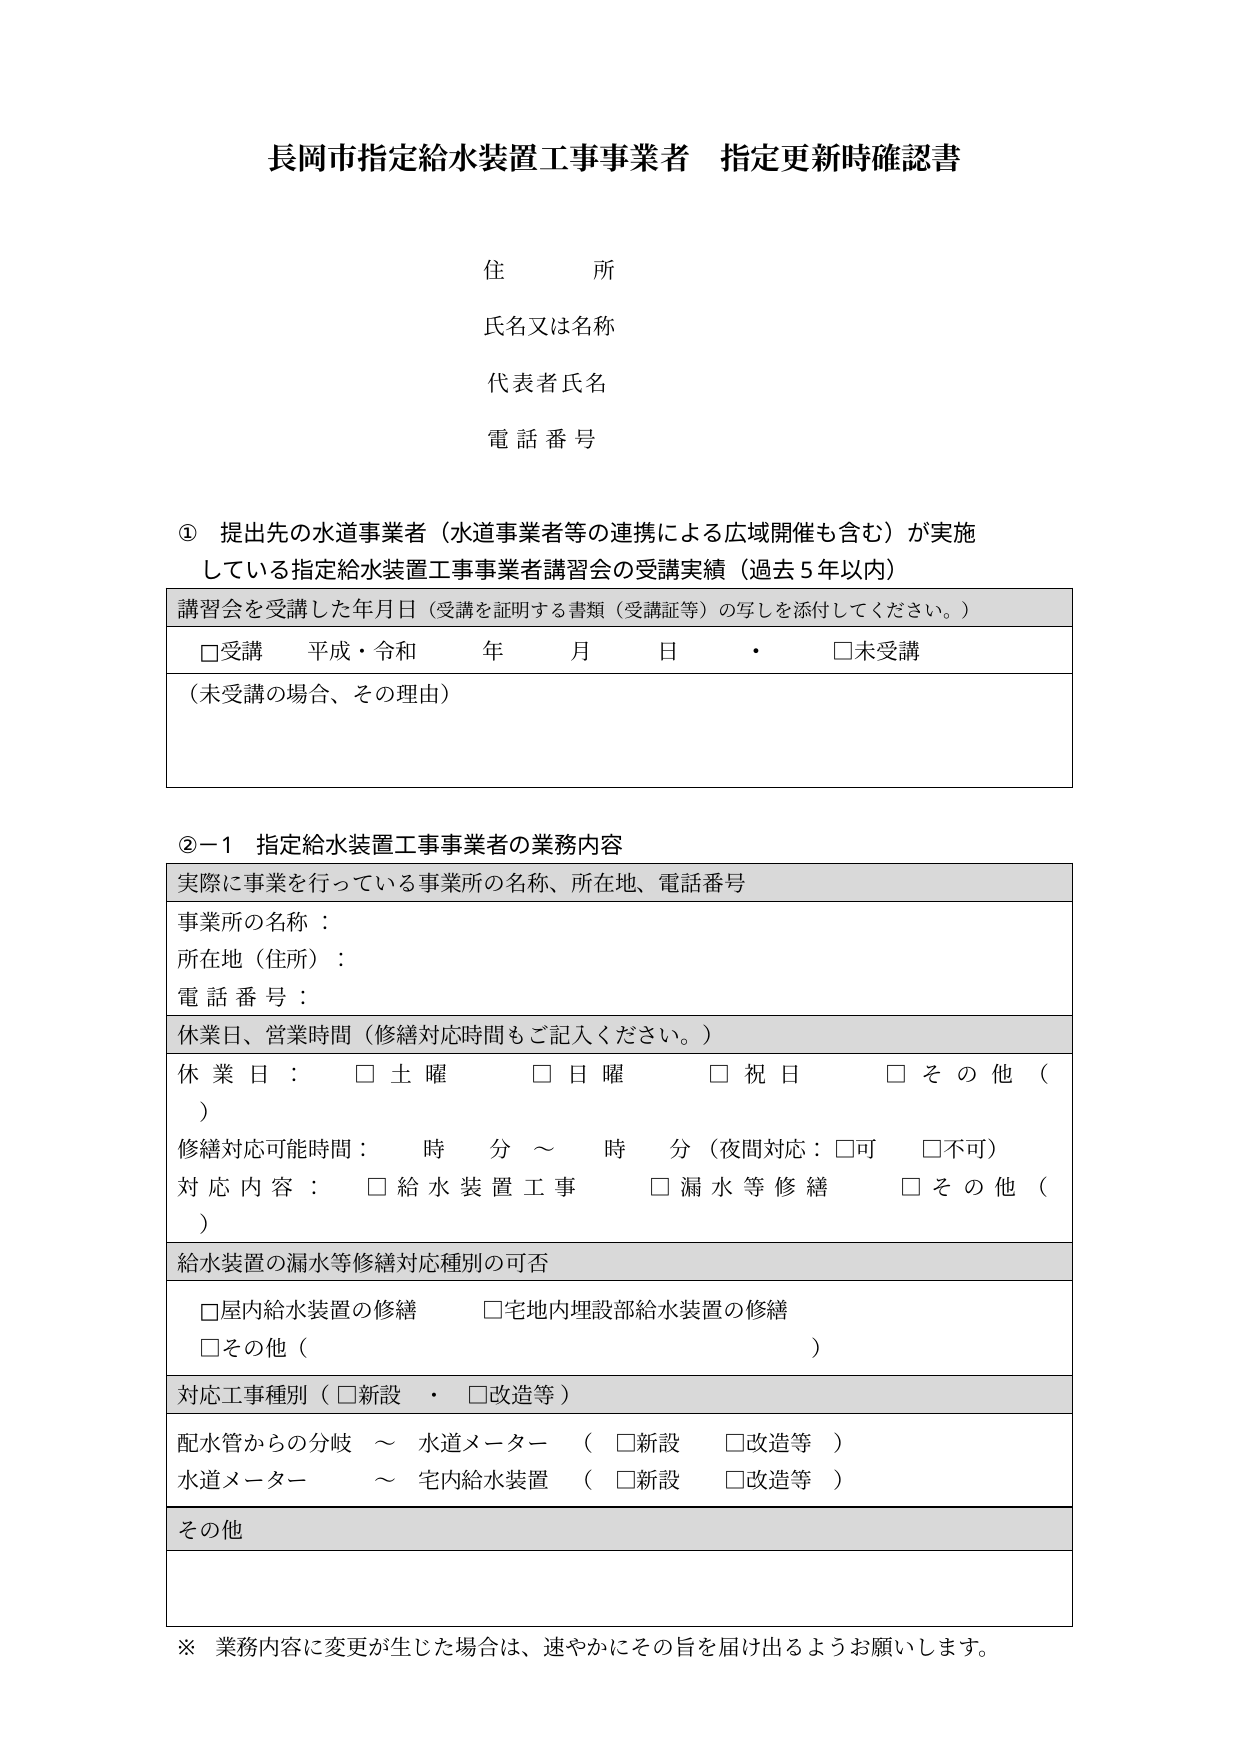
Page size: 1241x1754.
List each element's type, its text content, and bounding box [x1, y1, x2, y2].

text 長岡市指定給水装置工事事業者 指定更新時確認書 [177, 119, 1052, 194]
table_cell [167, 1054, 1072, 1242]
table_cell 給水装置の漏水等修繕対応種別の可否 [167, 1243, 1072, 1280]
table_cell 配水管からの分岐 ～ 水道メーター （ □新設 □改造等 ） 水道メーター ～ 宅内給水装置 （ □新設 □改造等 ） [167, 1414, 1072, 1506]
table_cell その他 [167, 1508, 1072, 1550]
table_cell □屋内給水装置の修繕 □宅地内埋設部給水装置の修繕 □その他（ ） [167, 1281, 1072, 1375]
table_cell 対応工事種別（ □新設 ・ □改造等 ） [167, 1376, 1072, 1413]
text 氏名又は名称 [177, 306, 1048, 344]
table_cell 休業日、営業時間（修繕対応時間もご記入ください。） [167, 1016, 1072, 1053]
table_cell 事業所の名称 ： 所在地（住所）： 電話番号 ： [167, 902, 1072, 1015]
table_header 講習会を受講した年月日（受講を証明する書類（受講証等）の写しを添付してください。） [167, 589, 1072, 626]
table_cell □受講 平成・令和 年 月 日 ・ □未受講 [167, 627, 1072, 673]
text 住 所 [177, 250, 1052, 288]
text 代表者氏名 [177, 363, 1048, 400]
text 電話番号 [177, 419, 964, 456]
list 業務内容に変更が生じた場合は、速やかにその旨を届け出るようお願いします。 [177, 1627, 1052, 1664]
text ① 提出先の水道事業者（水道事業者等の連携による広域開催も含む）が実施 [177, 513, 1052, 550]
text している指定給水装置工事事業者講習会の受講実績（過去5年以内） [177, 550, 1052, 588]
table_header 実際に事業を行っている事業所の名称、所在地、電話番号 [167, 864, 1072, 901]
table_cell （未受講の場合、その理由） [167, 674, 1072, 787]
text ②－1 指定給水装置工事事業者の業務内容 [177, 825, 1052, 863]
table_cell [167, 1551, 1072, 1626]
